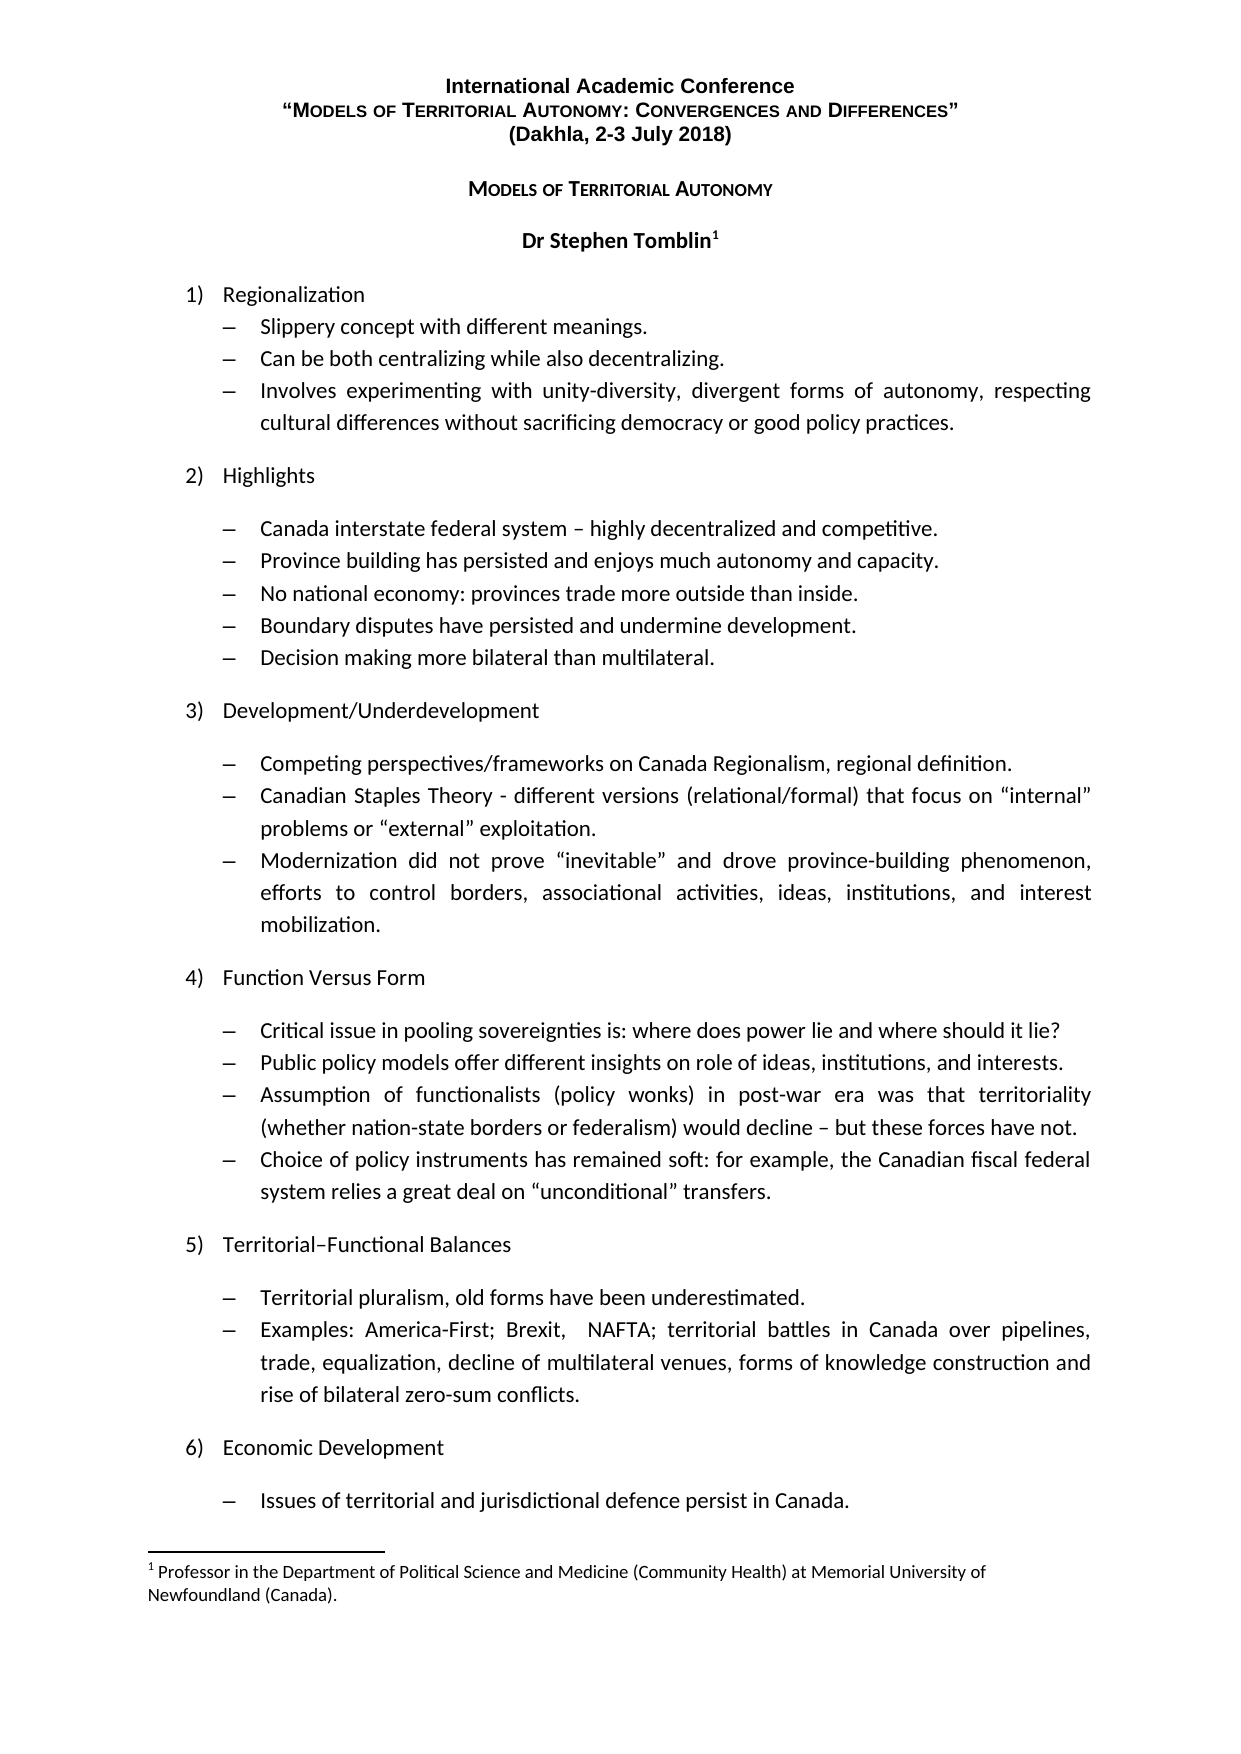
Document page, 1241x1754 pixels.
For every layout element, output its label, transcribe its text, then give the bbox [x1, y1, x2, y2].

list Critical issue in pooling sovereignties is: where does power lie and where should it lie? [223, 1016, 1093, 1044]
list Boundary disputes have persisted and undermine development. [223, 611, 1093, 639]
list Function Versus Form [185, 963, 1093, 991]
text Dr Stephen Tomblin [148, 227, 1093, 255]
list Canada interstate federal system – highly decentralized and competitive. [223, 514, 1093, 542]
list Can be both centralizing while also decentralizing. [223, 344, 1093, 372]
list Highlights [185, 461, 1093, 489]
list Territorial–Functional Balances [185, 1230, 1093, 1258]
list Economic Development [185, 1433, 1093, 1461]
list Issues of territorial and jurisdictional defence persist in Canada. [223, 1486, 1093, 1514]
list Development/Underdevelopment [185, 696, 1093, 724]
list Modernization did not prove “inevitable” and drove province-building phenomenon, efforts to control borders, associational activities, ideas, institutions, and interest mobilization. [223, 846, 1093, 938]
list Province building has persisted and enjoys much autonomy and capacity. [223, 547, 1093, 575]
text Models of Territorial Autonomy [148, 174, 1093, 202]
list Canadian Staples Theory - different versions (relational/formal) that focus on “internal” problems or “external” exploitation. [223, 781, 1093, 842]
list Choice of policy instruments has remained soft: for example, the Canadian fiscal federal system relies a great deal on “unconditional” transfers. [223, 1145, 1093, 1205]
list Slippery concept with different meanings. [223, 312, 1093, 340]
list Decision making more bilateral than multilateral. [223, 643, 1093, 671]
list Territorial pluralism, old forms have been underestimated. [223, 1283, 1093, 1311]
list Assumption of functionalists (policy wonks) in post-war era was that territoriality (whether nation-state borders or federalism) would decline – but these forces have not. [223, 1081, 1093, 1141]
list Involves experimenting with unity-diversity, divergent forms of autonomy, respecting cultural differences without sacrificing democracy or good policy practices. [223, 376, 1093, 436]
list Regionalization [185, 280, 1093, 308]
list Examples: America-First; Brexit, NAFTA; territorial battles in Canada over pipelines, trade, equalization, decline of multilateral venues, forms of knowledge construction and rise of bilateral zero-sum conflicts. [223, 1315, 1093, 1408]
list No national economy: provinces trade more outside than inside. [223, 579, 1093, 607]
list Public policy models offer different insights on role of ideas, institutions, and interests. [223, 1048, 1093, 1076]
list Competing perspectives/frameworks on Canada Regionalism, regional definition. [223, 749, 1093, 777]
